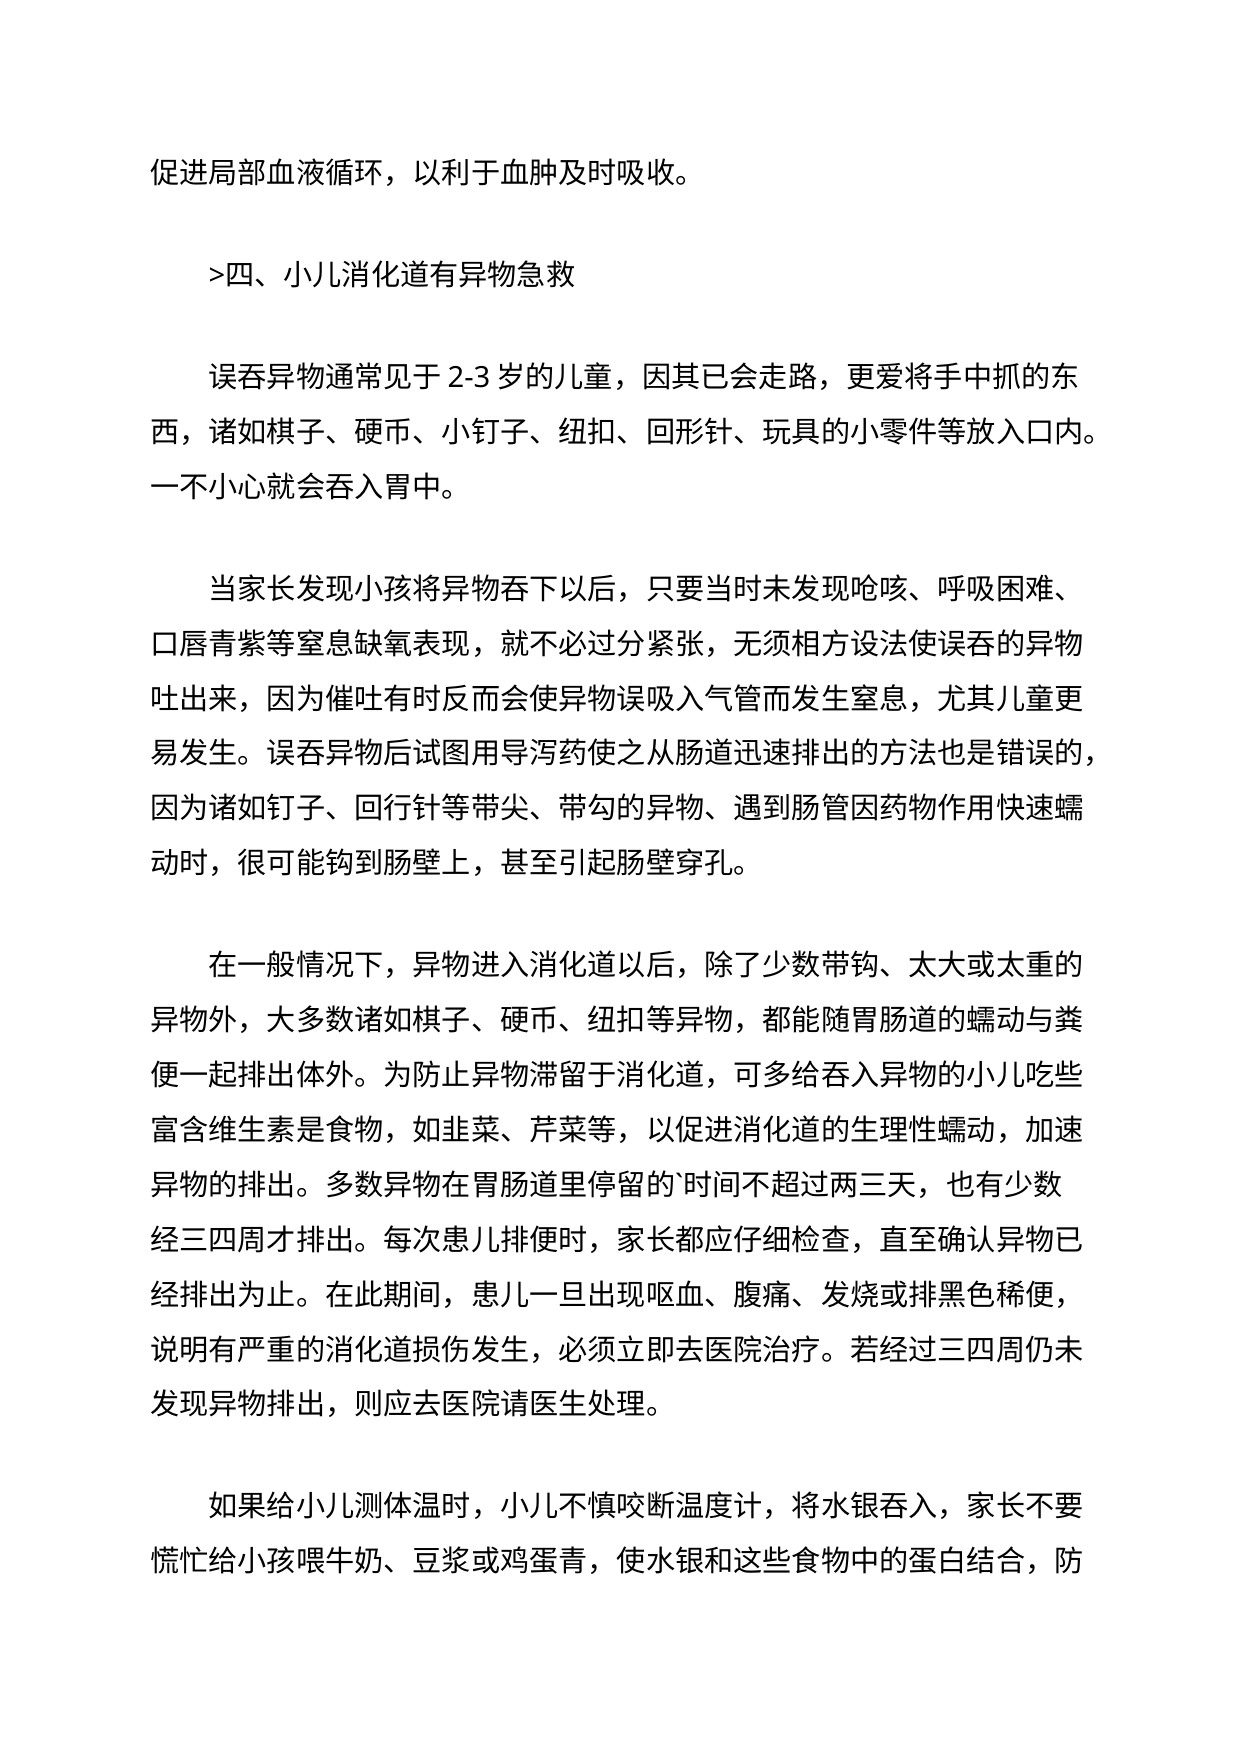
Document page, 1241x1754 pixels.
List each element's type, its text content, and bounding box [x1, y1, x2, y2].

text >四、小儿消化道有异物急救 [150, 252, 1090, 294]
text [150, 1483, 1090, 1580]
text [150, 150, 1090, 192]
text 在一般情况下，异物进入消化道以后，除了少数带钩、太大或太重的异物外，大多数诸如棋子、硬币、纽扣等异物，都能随胃肠道的蠕动与粪便一起排出体外。为防止异物滞留于消化道，可多给吞入异物的小儿吃些富含维生素是食物，如韭菜、芹菜等，以促进消化道的生理性蠕动，加速异物的排出。多数异物在胃肠道里停留的`时间不超过两三天，也有少数经三四周才排出。每次患儿排便时，家长都应仔细检查，直至确认异物已经排出为止。在此期间，患儿一旦出现呕血、腹痛、发烧或排黑色稀便，说明有严重的消化道损伤发生，必须立即去医院治疗。若经过三四周仍未发现异物排出，则应去医院请医生处理。 [150, 942, 1090, 1423]
text 当家长发现小孩将异物吞下以后，只要当时未发现呛咳、呼吸困难、口唇青紫等窒息缺氧表现，就不必过分紧张，无须相方设法使误吞的异物吐出来，因为催吐有时反而会使异物误吸入气管而发生窒息，尤其儿童更易发生。误吞异物后试图用导泻药使之从肠道迅速排出的方法也是错误的，因为诸如钉子、回行针等带尖、带勾的异物、遇到肠管因药物作用快速蠕动时，很可能钩到肠壁上，甚至引起肠壁穿孔。 [150, 565, 1090, 882]
text 误吞异物通常见于2-3岁的儿童，因其已会走路，更爱将手中抓的东西，诸如棋子、硬币、小钉子、纽扣、回形针、玩具的小零件等放入口内。一不小心就会吞入胃中。 [150, 354, 1090, 506]
